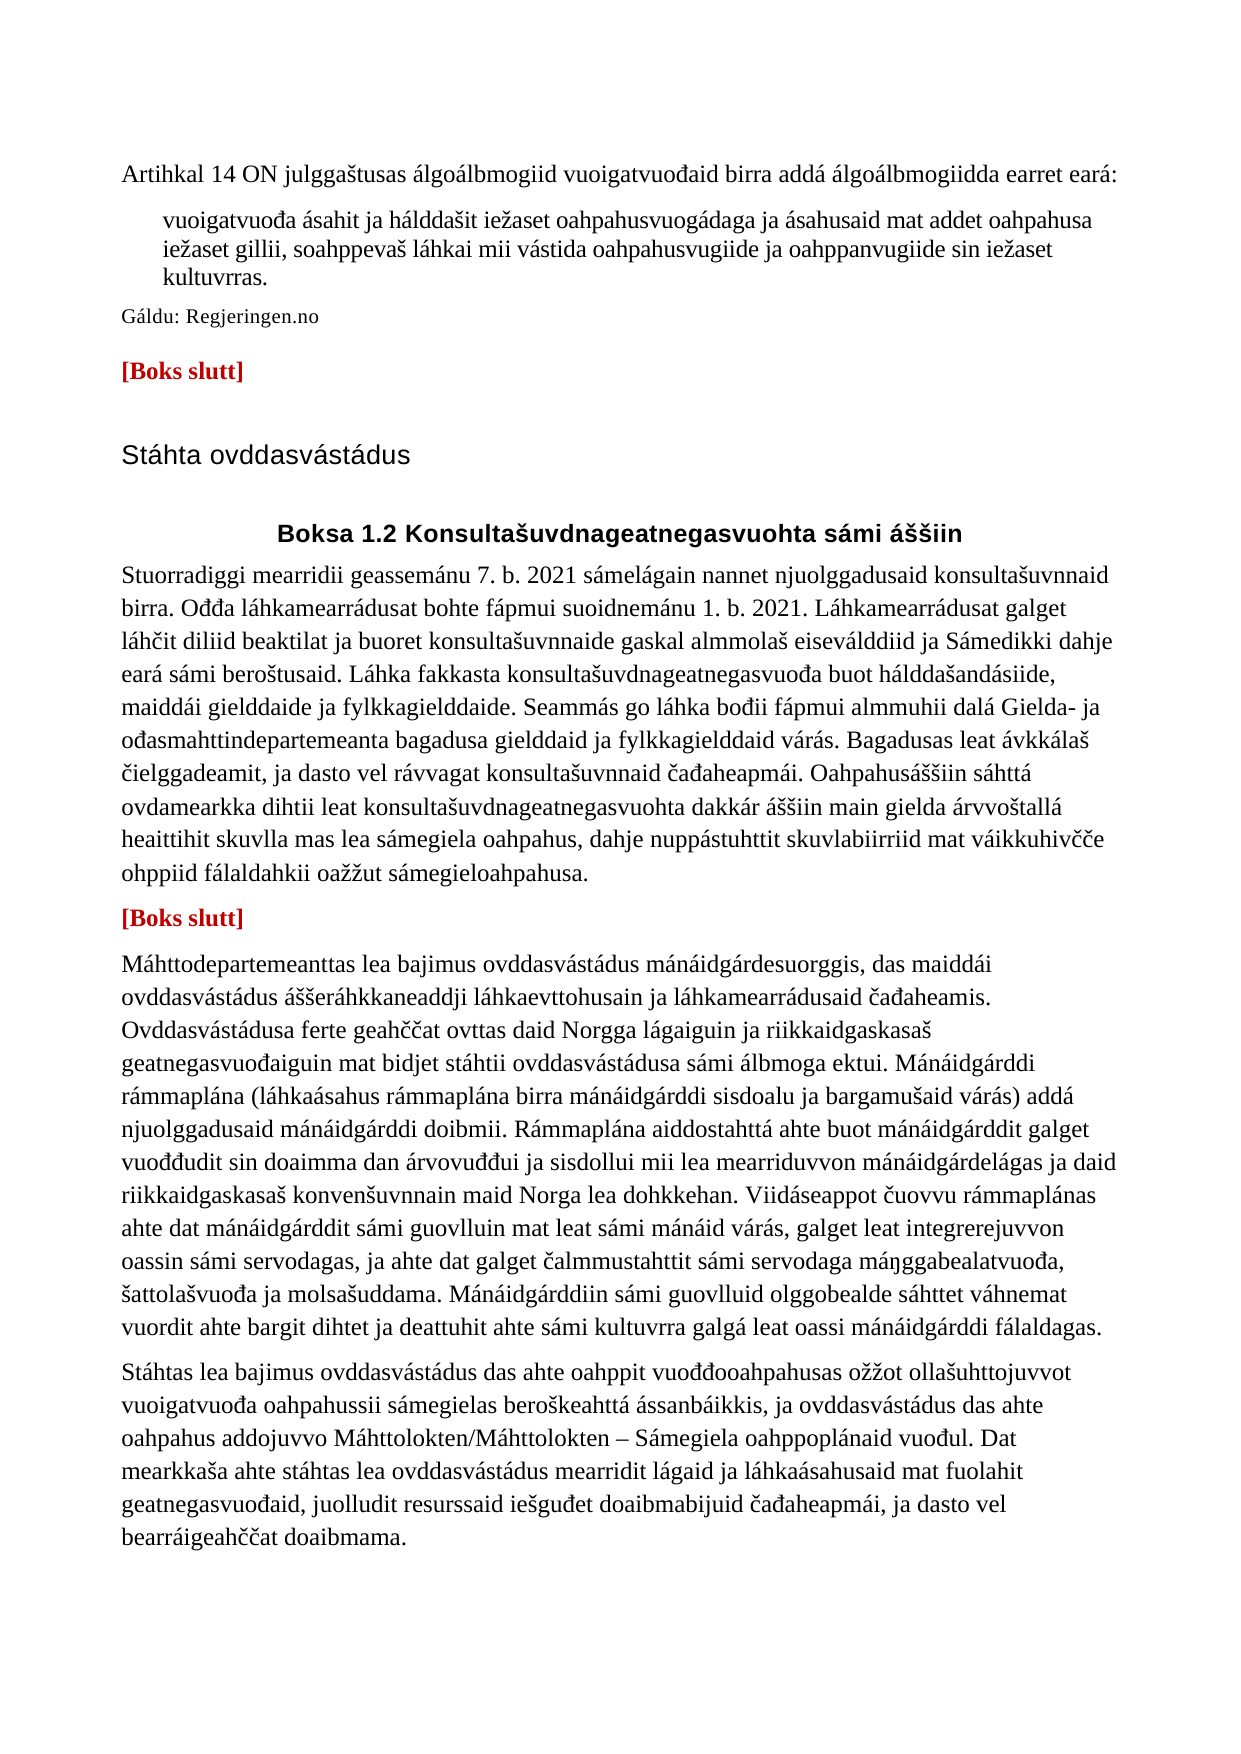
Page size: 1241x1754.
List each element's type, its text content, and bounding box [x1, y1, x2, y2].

text Stáhtas lea bajimus ovddasvástádus das ahte oahppit vuođđooahpahusas ožžot ollašuhttojuvvot vuoigatvuođa oahpahussii sámegielas beroškeahttá ássanbáikkis, ja ovddasvástádus das ahte oahpahus addojuvvo Máhttolokten/Máhttolokten – Sámegiela oahppoplánaid vuođul. Dat mearkkaša ahte stáhtas lea ovddasvástádus mearridit lágaid ja láhkaásahusaid mat fuolahit geatnegasvuođaid, juolludit resurssaid iešguđet doaibmabijuid čađaheapmái, ja dasto vel bearráigeahččat doaibmama. [121, 1357, 1119, 1551]
text [Boks slutt] [121, 356, 1119, 385]
text [Boks slutt] [121, 903, 1119, 932]
text Gáldu: Regjeringen.no [121, 304, 1119, 328]
text Máhttodepartemeanttas lea bajimus ovddasvástádus mánáidgárdesuorggis, das maiddái ovddasvástádus áššeráhkkaneaddji láhkaevttohusain ja láhkamearrádusaid čađaheamis. Ovddasvástádusa ferte geahččat ovttas daid Norgga lágaiguin ja riikkaidgaskasaš geatnegasvuođaiguin mat bidjet stáhtii ovddasvástádusa sámi álbmoga ektui. Mánáidgárddi rámmaplána (láhkaásahus rámmaplána birra mánáidgárddi sisdoalu ja bargamušaid várás) addá njuolggadusaid mánáidgárddi doibmii. Rámmaplána aiddostahttá ahte buot mánáidgárddit galget vuođđudit sin doaimma dan árvovuđđui ja sisdollui mii lea mearriduvvon mánáidgárdelágas ja daid riikkaidgaskasaš konvenšuvnnain maid Norga lea dohkkehan. Viidáseappot čuovvu rámmaplánas ahte dat mánáidgárddit sámi guovlluin mat leat sámi mánáid várás, galget leat integrerejuvvon oassin sámi servodagas, ja ahte dat galget čalmmustahttit sámi servodaga máŋggabealatvuođa, šattolašvuođa ja molsašuddama. Mánáidgárddiin sámi guovlluid olggobealde sáhttet váhnemat vuordit ahte bargit dihtet ja deattuhit ahte sámi kultuvrra galgá leat oassi mánáidgárddi fálaldagas. [121, 949, 1119, 1341]
text Artihkal 14 ON julggaštusas álgoálbmogiid vuoigatvuođaid birra addá álgoálbmogiidda earret eará: [121, 159, 1119, 188]
text Stáhta ovddasvástádus [121, 439, 1119, 471]
text Konsultašuvdnageatnegasvuohta sámi áššiin [121, 519, 1119, 548]
text vuoigatvuođa ásahit ja hálddašit iežaset oahpahusvuogádaga ja ásahusaid mat addet oahpahusa iežaset gillii, soahppevaš láhkai mii vástida oahpahusvugiide ja oahppanvugiide sin iežaset kultuvrras. [162, 205, 1119, 291]
text Stuorradiggi mearridii geassemánu 7. b. 2021 sámelágain nannet njuolggadusaid konsultašuvnnaid birra. Ođđa láhkamearrádusat bohte fápmui suoidnemánu 1. b. 2021. Láhkamearrádusat galget láhčit diliid beaktilat ja buoret konsultašuvnnaide gaskal almmolaš eiseválddiid ja Sámedikki dahje eará sámi beroštusaid. Láhka fakkasta konsultašuvdnageatnegasvuođa buot hálddašandásiide, maiddái gielddaide ja fylkkagielddaide. Seammás go láhka bođii fápmui almmuhii dalá Gielda- ja ođasmahttindepartemeanta bagadusa gielddaid ja fylkkagielddaid várás. Bagadusas leat ávkkálaš čielggadeamit, ja dasto vel rávvagat konsultašuvnnaid čađaheapmái. Oahpahusáššiin sáhttá ovdamearkka dihtii leat konsultašuvdnageatnegasvuohta dakkár áššiin main gielda árvvoštallá heaittihit skuvlla mas lea sámegiela oahpahus, dahje nuppástuhttit skuvlabiirriid mat váikkuhivčče ohppiid fálaldahkii oažžut sámegieloahpahusa. [121, 560, 1119, 886]
